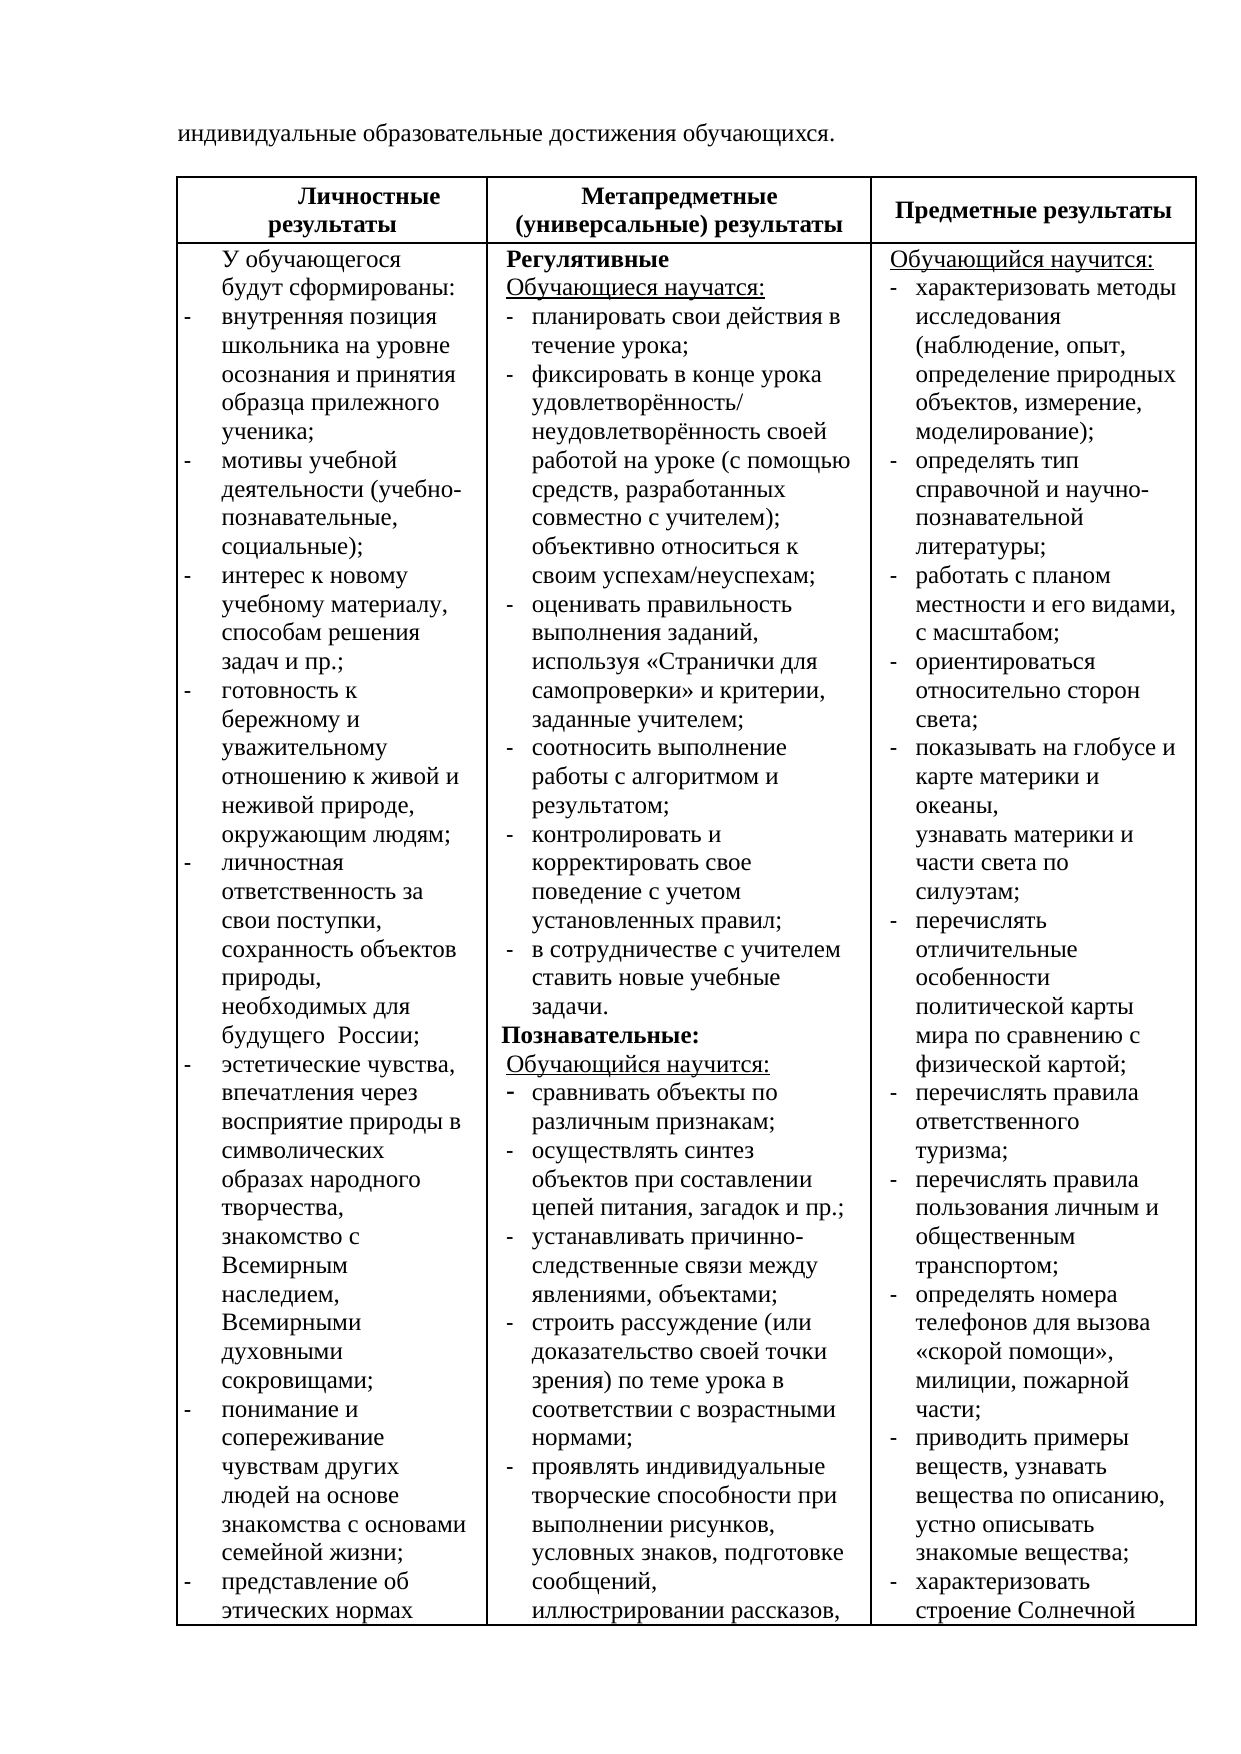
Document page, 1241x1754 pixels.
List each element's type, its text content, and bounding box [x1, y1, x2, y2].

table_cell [488, 244, 870, 1624]
table_header Метапредметные (универсальные) результаты [488, 178, 870, 242]
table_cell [178, 244, 486, 1624]
table_header Предметные результаты [872, 178, 1195, 242]
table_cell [872, 244, 1195, 1624]
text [177, 118, 1152, 147]
table_header Личностные результаты [178, 178, 486, 242]
